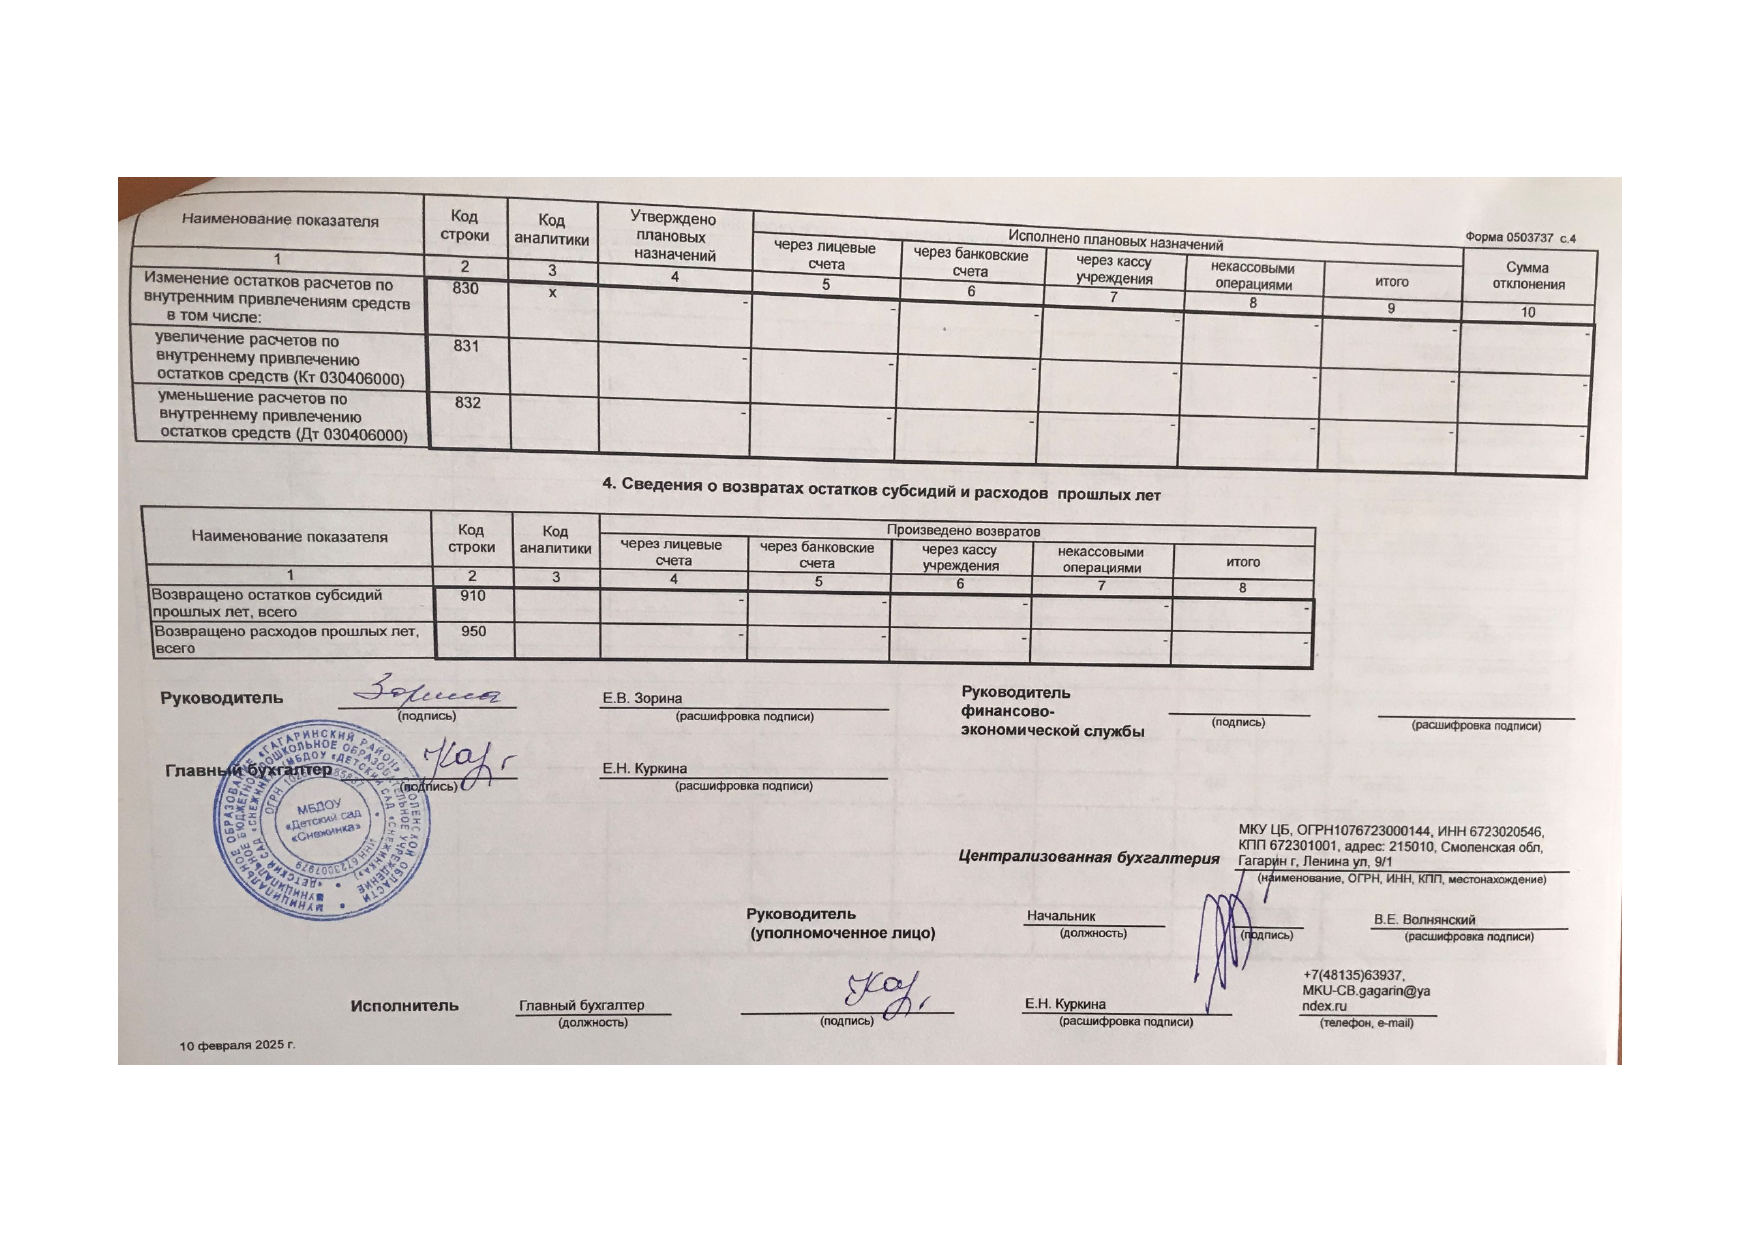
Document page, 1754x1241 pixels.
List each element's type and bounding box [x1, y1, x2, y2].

picture [118, 177, 1622, 1065]
